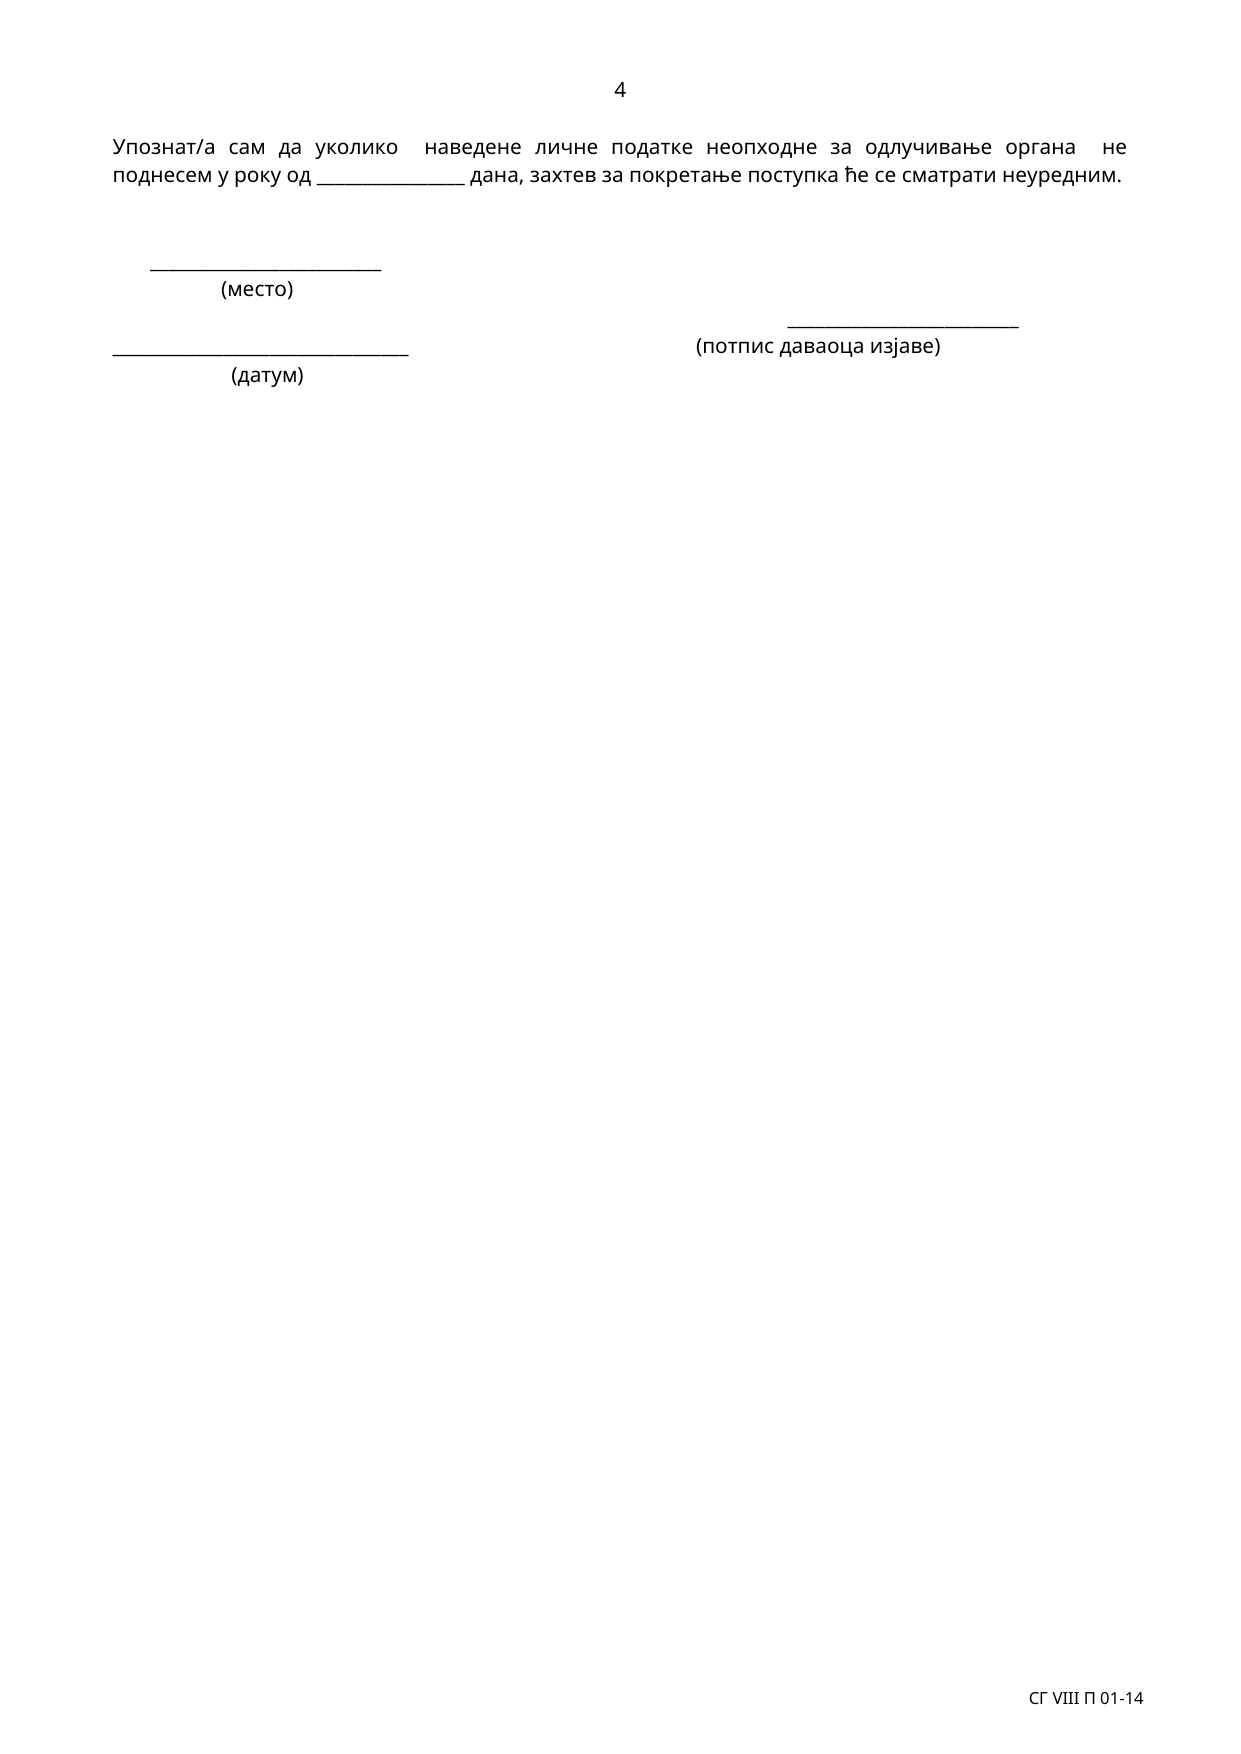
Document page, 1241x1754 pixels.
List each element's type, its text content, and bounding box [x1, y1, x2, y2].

text (место) [112, 274, 1128, 303]
text Упознат/а сам да уколико наведене личне податке неопходне за одлучивање органа не поднесем у року од ________________ дана, захтев за покретање поступка ће се сматрати неуредним. [112, 132, 1128, 189]
text _________________________ [150, 246, 1128, 274]
text ________________________________ (потпис даваоца изјаве) [112, 331, 1128, 360]
text _________________________ [787, 303, 1128, 331]
text (датум) [150, 360, 1128, 388]
